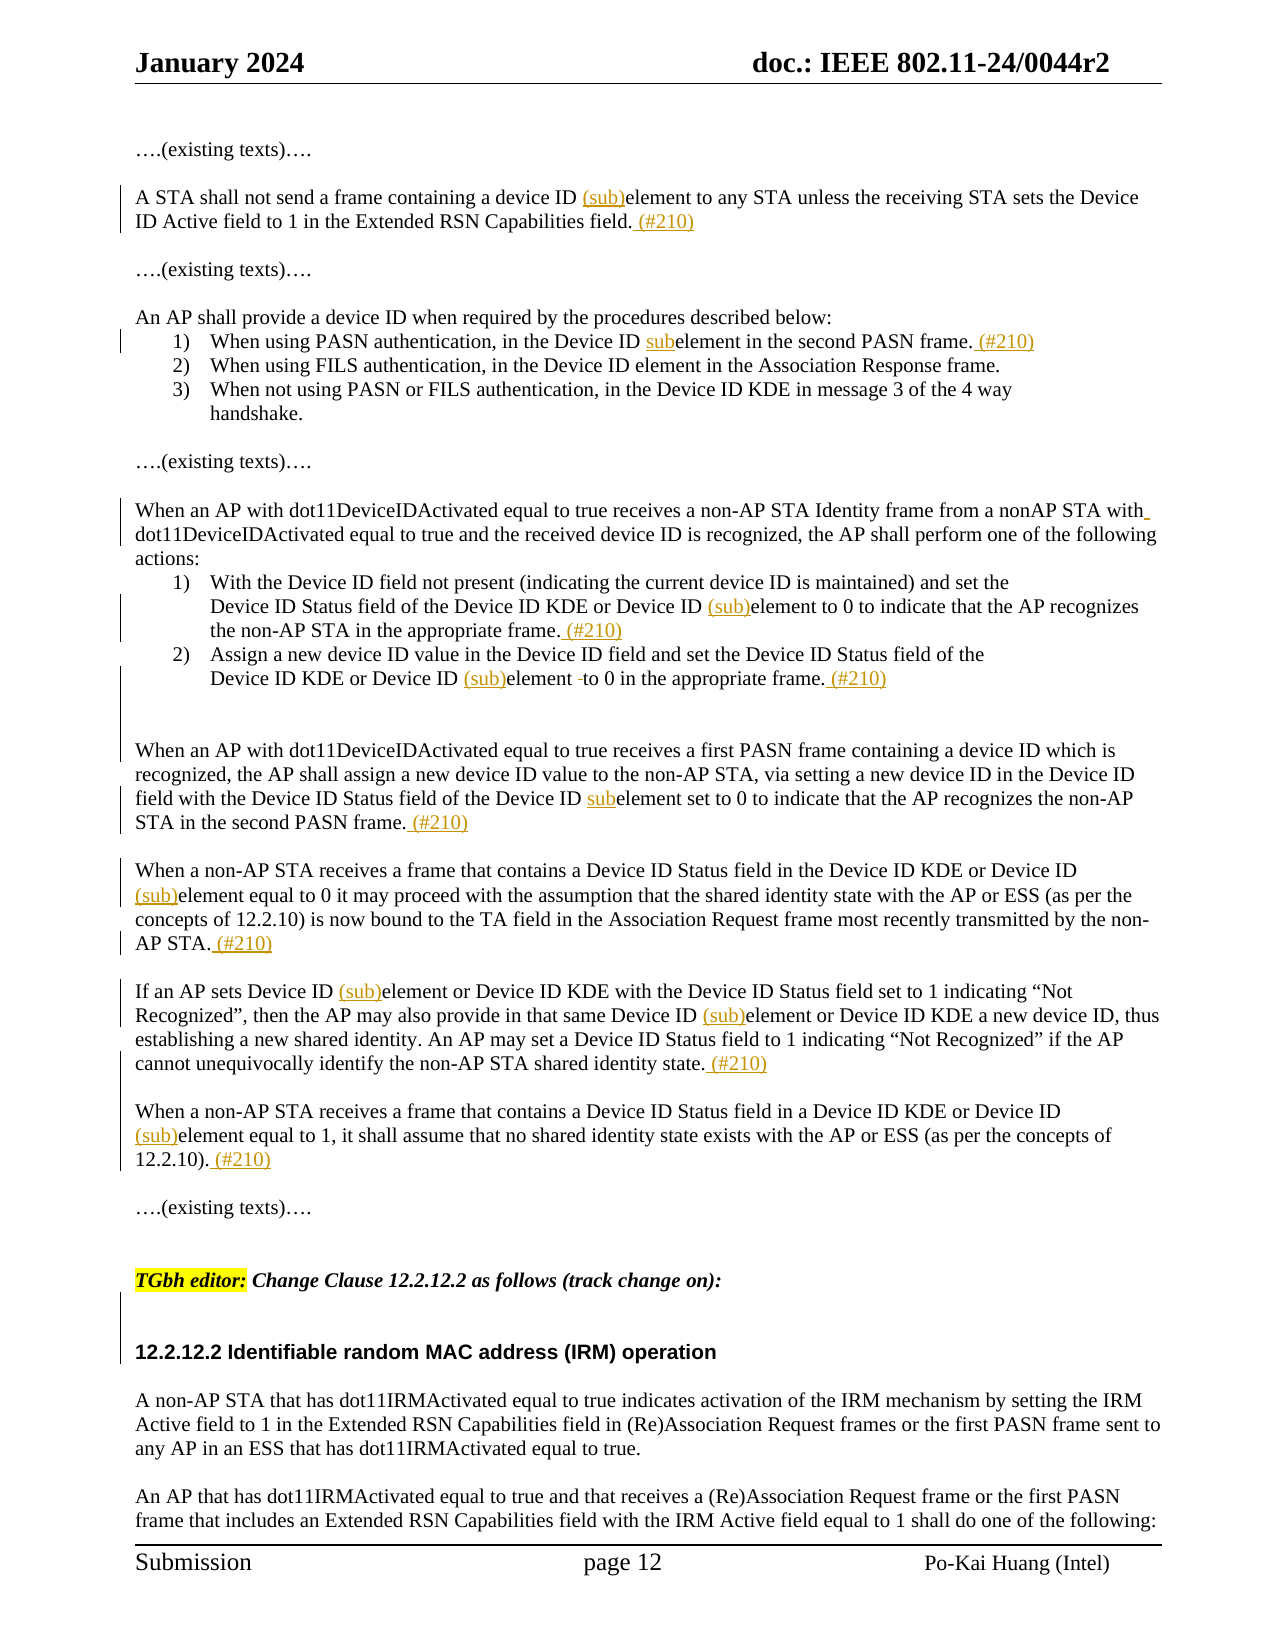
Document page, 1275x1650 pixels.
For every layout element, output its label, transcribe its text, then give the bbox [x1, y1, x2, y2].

text ….(existing texts)…. [135, 137, 1162, 161]
list When not using PASN or FILS authentication, in the Device ID KDE in message 3 of the 4 way [172, 377, 1162, 401]
list Device ID Status field of the Device ID KDE or Device ID element to 0 to indicate that the AP recognizes the non-AP STA in the appropriate frame. [210, 594, 1162, 642]
text When a non-AP STA receives a frame that contains a Device ID Status field in a Device ID KDE or Device ID element equal to 1, it shall assume that no shared identity state exists with the AP or ESS (as per the concepts of 12.2.10). [135, 1099, 1162, 1171]
text When an AP with dot11DeviceIDActivated equal to true receives a non-AP STA Identity frame from a nonAP STA withdot11DeviceIDActivated equal to true and the received device ID is recognized, the AP shall perform one of the following actions: [135, 497, 1162, 570]
text When an AP with dot11DeviceIDActivated equal to true receives a first PASN frame containing a device ID which is recognized, the AP shall assign a new device ID value to the non-AP STA, via setting a new device ID in the Device ID field with the Device ID Status field of the Device ID element set to 0 to indicate that the AP recognizes the non-AP STA in the second PASN frame. [135, 738, 1162, 834]
text ….(existing texts)…. [135, 1195, 1162, 1219]
list handshake. [210, 401, 1162, 425]
list Device ID KDE or Device ID element to 0 in the appropriate frame. [210, 666, 1162, 690]
text 12.2.12.2 Identifiable random MAC address (IRM) operation [135, 1340, 1162, 1364]
text ….(existing texts)…. [135, 257, 1162, 281]
list Assign a new device ID value in the Device ID field and set the Device ID Status field of the [172, 642, 1162, 666]
list When using PASN authentication, in the Device ID element in the second PASN frame. [172, 329, 1162, 353]
text An AP that has dot11IRMActivated equal to true and that receives a (Re)Association Request frame or the first PASN frame that includes an Extended RSN Capabilities field with the IRM Active field equal to 1 shall do one of the following: [135, 1484, 1162, 1532]
list With the Device ID field not present (indicating the current device ID is maintained) and set the [172, 570, 1162, 594]
text If an AP sets Device ID element or Device ID KDE with the Device ID Status field set to 1 indicating “Not Recognized”, then the AP may also provide in that same Device ID element or Device ID KDE a new device ID, thus establishing a new shared identity. An AP may set a Device ID Status field to 1 indicating “Not Recognized” if the AP cannot unequivocally identify the non-AP STA shared identity state. [135, 979, 1162, 1075]
text An AP shall provide a device ID when required by the procedures described below: [135, 305, 1162, 329]
text ….(existing texts)…. [135, 449, 1162, 473]
text When a non-AP STA receives a frame that contains a Device ID Status field in the Device ID KDE or Device ID element equal to 0 it may proceed with the assumption that the shared identity state with the AP or ESS (as per the concepts of 12.2.10) is now bound to the TA field in the Association Request frame most recently transmitted by the non-AP STA. [135, 858, 1162, 955]
text A STA shall not send a frame containing a device ID element to any STA unless the receiving STA sets the Device ID Active field to 1 in the Extended RSN Capabilities field. [135, 185, 1162, 233]
text A non-AP STA that has dot11IRMActivated equal to true indicates activation of the IRM mechanism by setting the IRM Active field to 1 in the Extended RSN Capabilities field in (Re)Association Request frames or the first PASN frame sent to any AP in an ESS that has dot11IRMActivated equal to true. [135, 1388, 1162, 1460]
text TGbh editor: Change Clause 12.2.12.2 as follows (track change on): [135, 1267, 1162, 1292]
list When using FILS authentication, in the Device ID element in the Association Response frame. [172, 353, 1162, 377]
